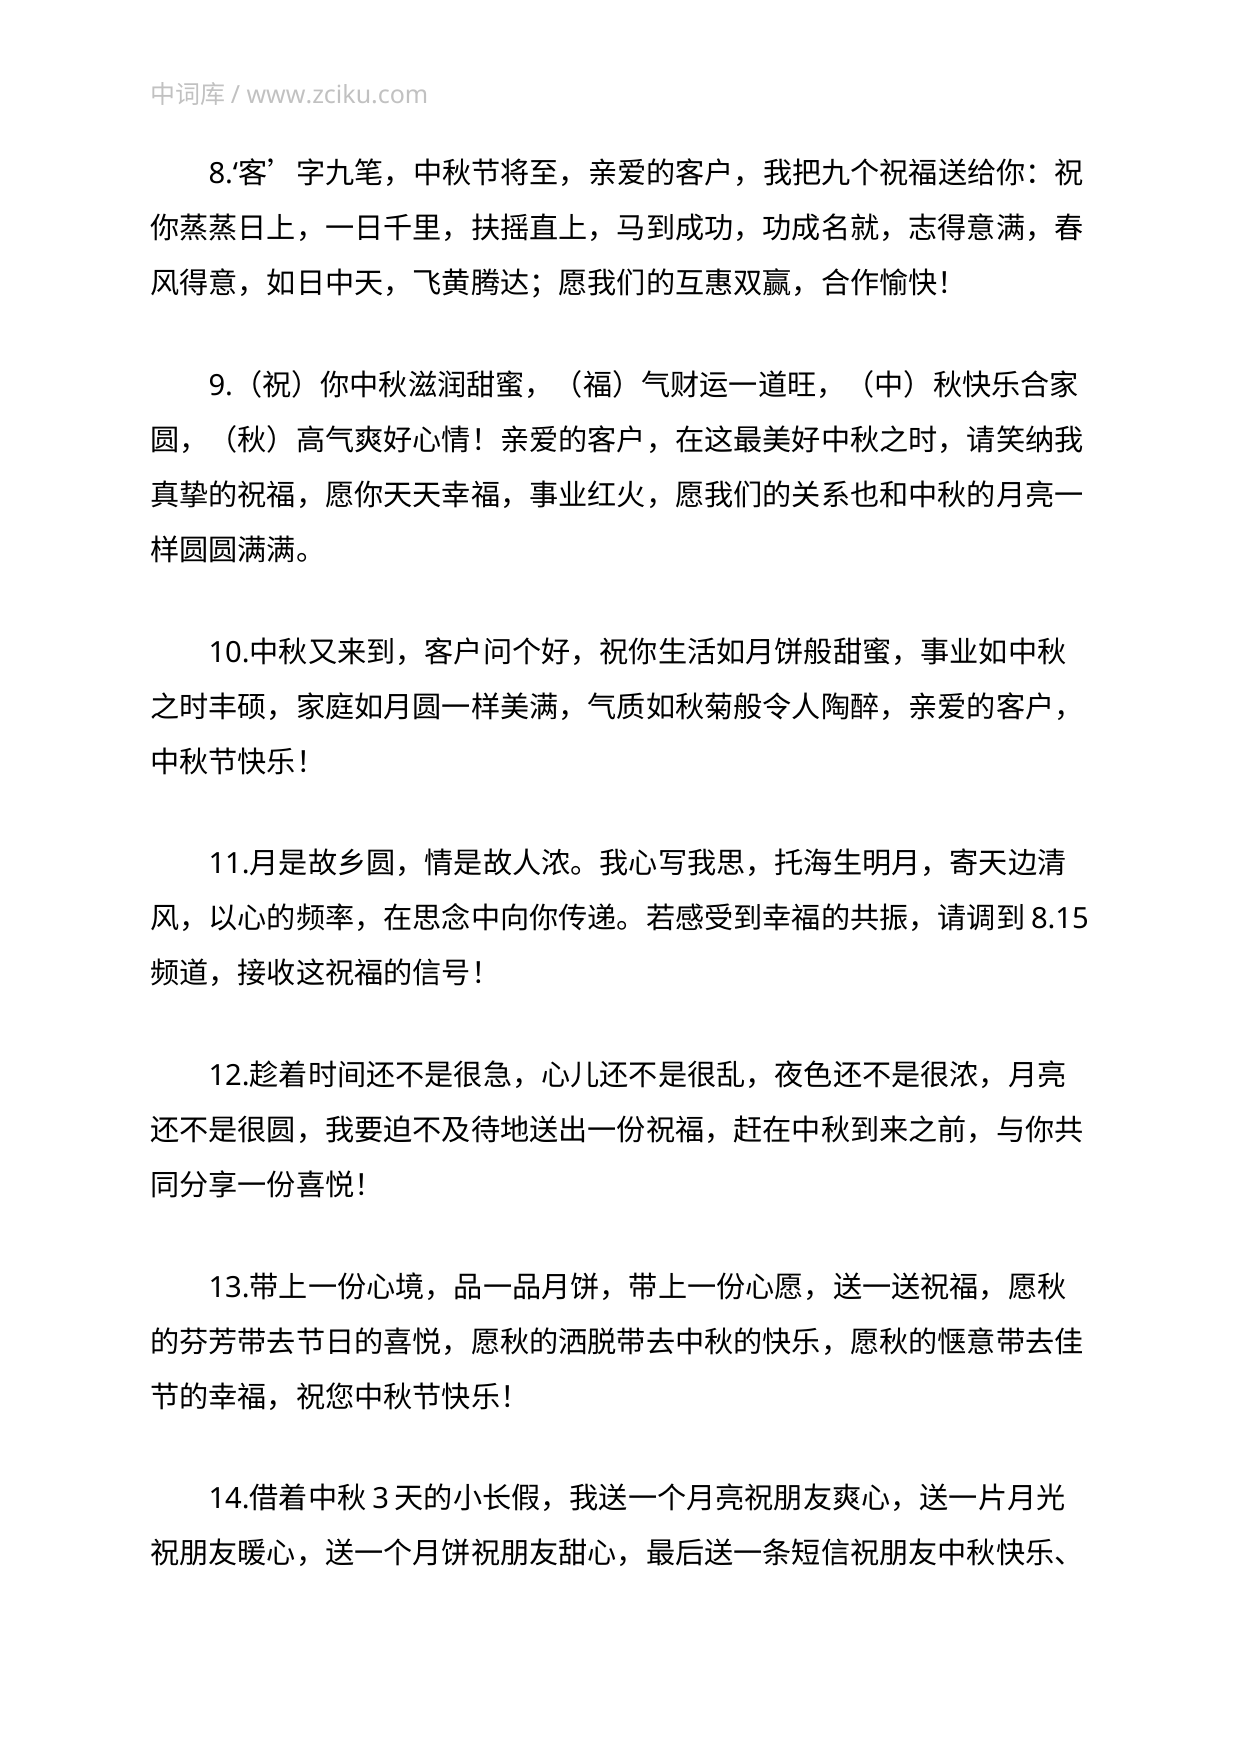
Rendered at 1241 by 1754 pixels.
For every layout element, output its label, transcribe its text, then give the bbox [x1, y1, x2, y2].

text 8.‘客’字九笔，中秋节将至，亲爱的客户，我把九个祝福送给你：祝你蒸蒸日上，一日千里，扶摇直上，马到成功，功成名就，志得意满，春风得意，如日中天，飞黄腾达；愿我们的互惠双赢，合作愉快！ [150, 150, 1090, 302]
text 12.趁着时间还不是很急，心儿还不是很乱，夜色还不是很浓，月亮还不是很圆，我要迫不及待地送出一份祝福，赶在中秋到来之前，与你共同分享一份喜悦！ [150, 1052, 1090, 1204]
text 10.中秋又来到，客户问个好，祝你生活如月饼般甜蜜，事业如中秋之时丰硕，家庭如月圆一样美满，气质如秋菊般令人陶醉，亲爱的客户，中秋节快乐！ [150, 628, 1090, 780]
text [150, 1475, 1090, 1572]
text 9.（祝）你中秋滋润甜蜜，（福）气财运一道旺，（中）秋快乐合家圆，（秋）高气爽好心情！亲爱的客户，在这最美好中秋之时，请笑纳我真挚的祝福，愿你天天幸福，事业红火，愿我们的关系也和中秋的月亮一样圆圆满满。 [150, 362, 1090, 569]
text 11.月是故乡圆，情是故人浓。我心写我思，托海生明月，寄天边清风，以心的频率，在思念中向你传递。若感受到幸福的共振，请调到8.15频道，接收这祝福的信号！ [150, 840, 1090, 992]
text 13.带上一份心境，品一品月饼，带上一份心愿，送一送祝福，愿秋的芬芳带去节日的喜悦，愿秋的洒脱带去中秋的快乐，愿秋的惬意带去佳节的幸福，祝您中秋节快乐！ [150, 1263, 1090, 1416]
